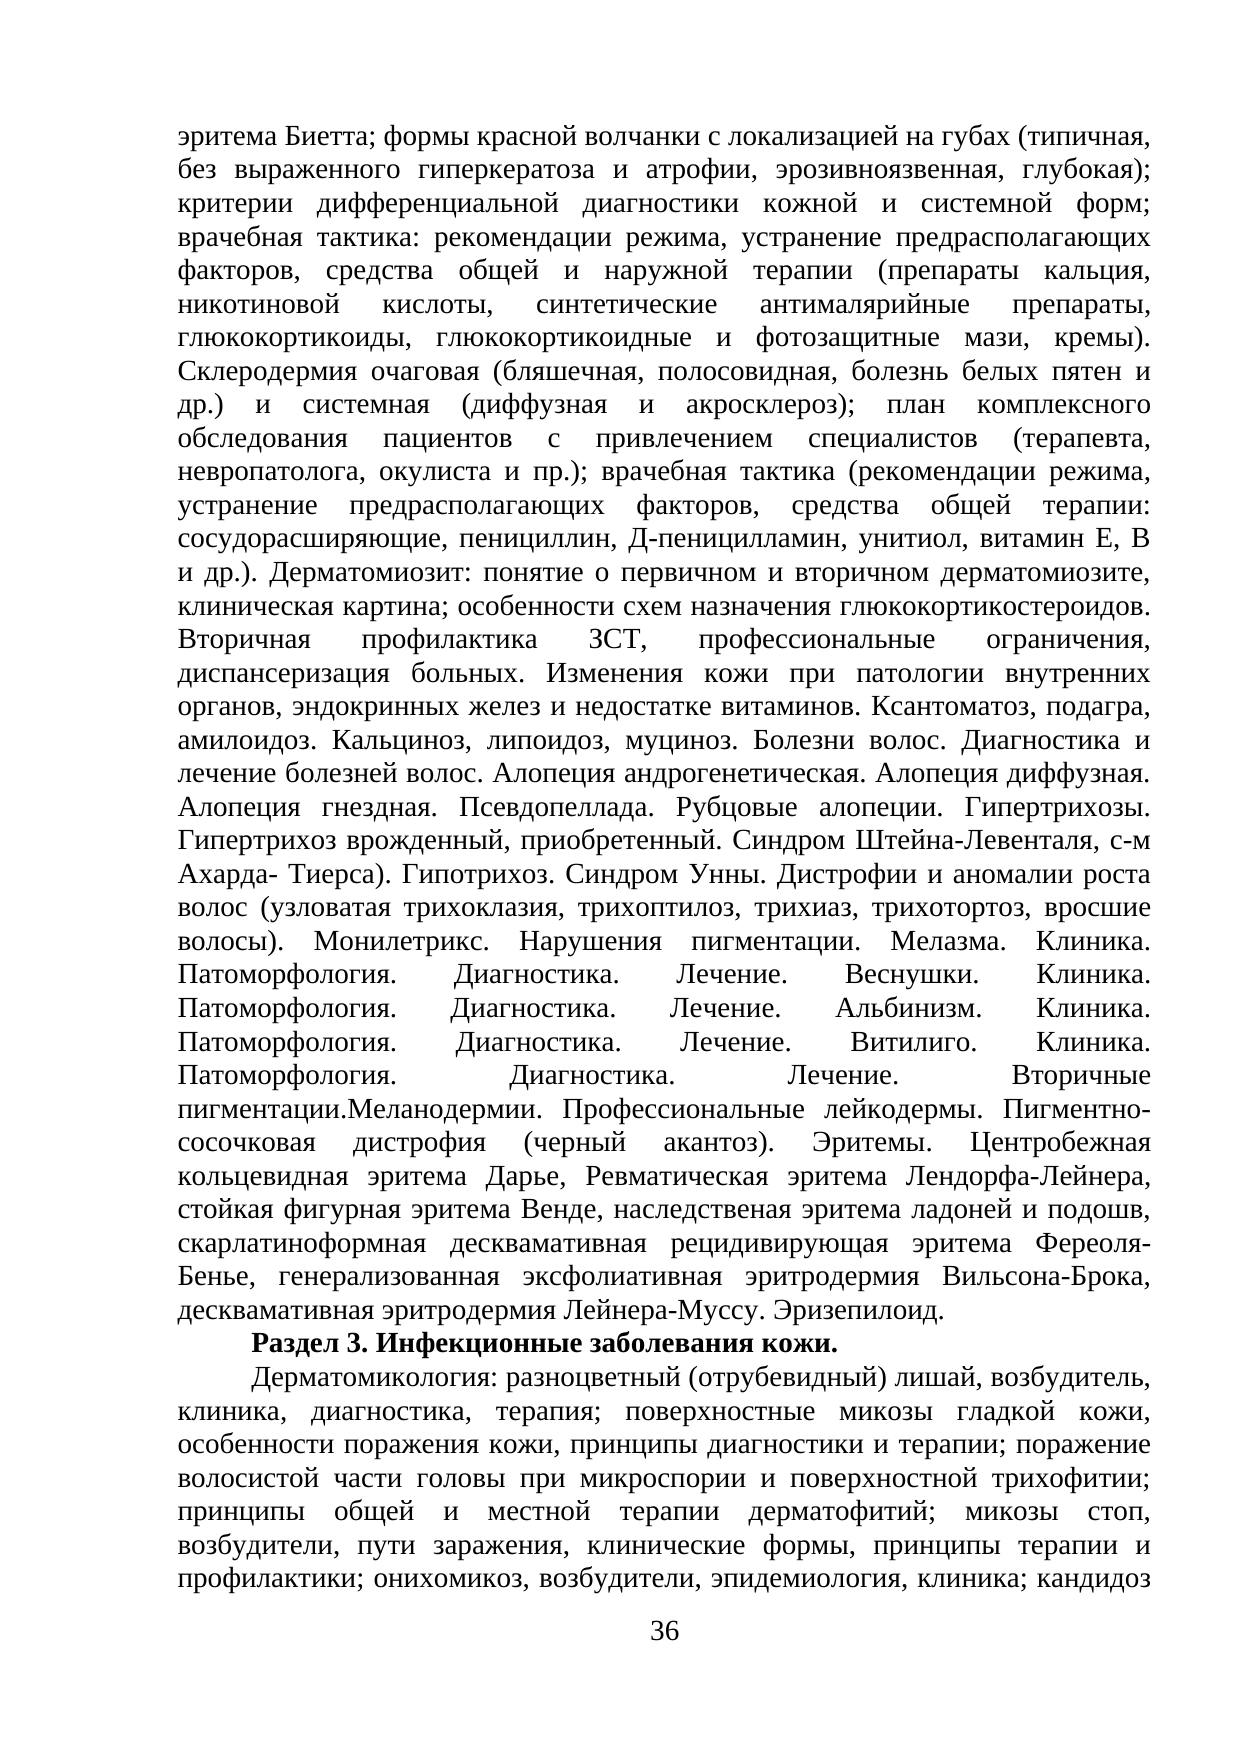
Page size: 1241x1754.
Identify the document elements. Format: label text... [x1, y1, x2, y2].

text Раздел 3. Инфекционные заболевания кожи. [177, 1326, 1152, 1359]
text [177, 1359, 1152, 1594]
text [177, 118, 1152, 1326]
